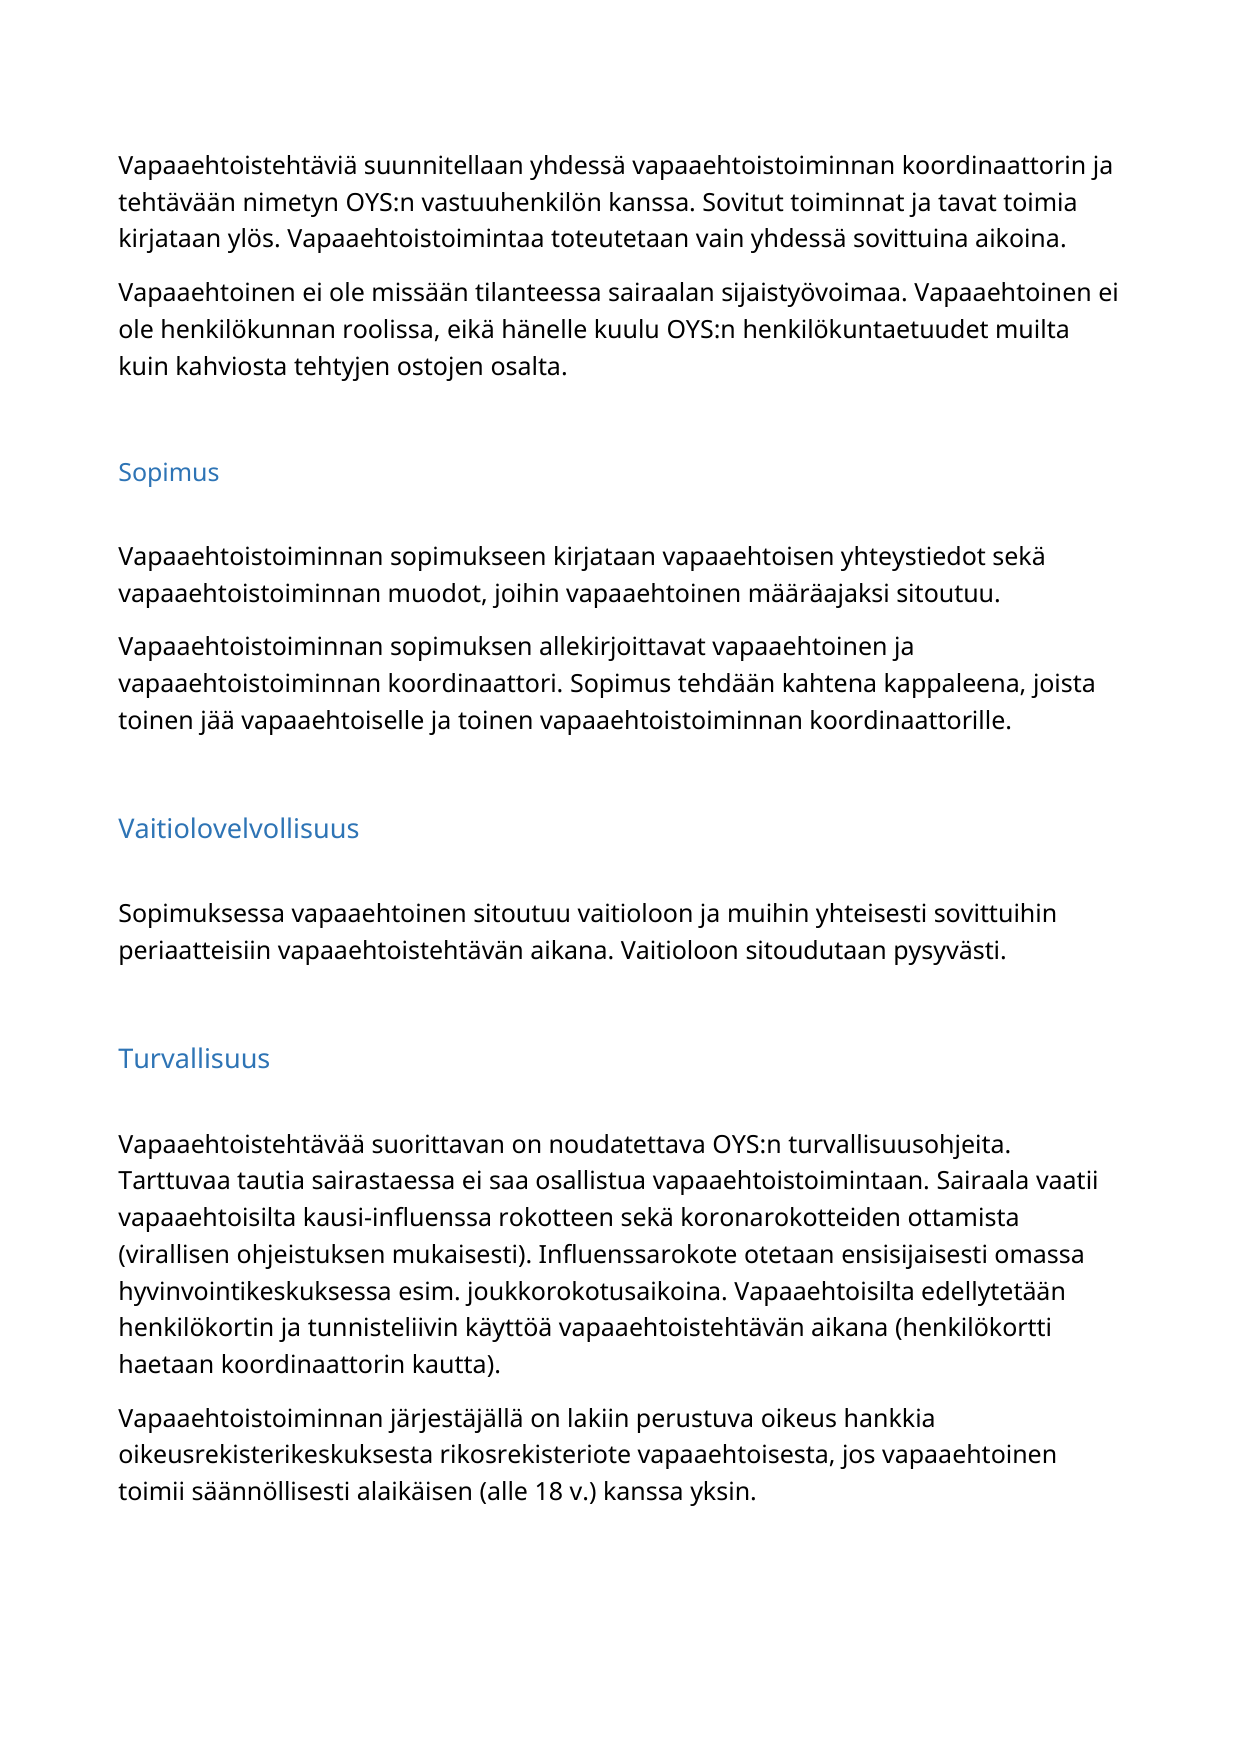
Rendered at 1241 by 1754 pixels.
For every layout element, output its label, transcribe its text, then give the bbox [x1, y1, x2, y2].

subtitle Turvallisuus [118, 1039, 1122, 1076]
text Vapaaehtoistehtäviä suunnitellaan yhdessä vapaaehtoistoiminnan koordinaattorin ja tehtävään nimetyn OYS:n vastuuhenkilön kanssa. Sovitut toiminnat ja tavat toimia kirjataan ylös. Vapaaehtoistoimintaa toteutetaan vain yhdessä sovittuina aikoina. [118, 148, 1122, 255]
text Vapaaehtoistehtävää suorittavan on noudatettava OYS:n turvallisuusohjeita. Tarttuvaa tautia sairastaessa ei saa osallistua vapaaehtoistoimintaan. Sairaala vaatii vapaaehtoisilta kausi-influenssa rokotteen sekä koronarokotteiden ottamista (virallisen ohjeistuksen mukaisesti). Influenssarokote otetaan ensisijaisesti omassa hyvinvointikeskuksessa esim. joukkorokotusaikoina. Vapaaehtoisilta edellytetään henkilökortin ja tunnisteliivin käyttöä vapaaehtoistehtävän aikana (henkilökortti haetaan koordinaattorin kautta). [118, 1126, 1122, 1381]
subtitle Sopimus [118, 455, 1122, 489]
text Sopimuksessa vapaaehtoinen sitoutuu vaitioloon ja muihin yhteisesti sovittuihin periaatteisiin vapaaehtoistehtävän aikana. Vaitioloon sitoudutaan pysyvästi. [118, 896, 1122, 967]
text Vapaaehtoinen ei ole missään tilanteessa sairaalan sijaistyövoimaa. Vapaaehtoinen ei ole henkilökunnan roolissa, eikä hänelle kuulu OYS:n henkilökuntaetuudet muilta kuin kahviosta tehtyjen ostojen osalta. [118, 274, 1122, 382]
text Vapaaehtoistoiminnan sopimuksen allekirjoittavat vapaaehtoinen ja vapaaehtoistoiminnan koordinaattori. Sopimus tehdään kahtena kappaleena, joista toinen jää vapaaehtoiselle ja toinen vapaaehtoistoiminnan koordinaattorille. [118, 629, 1122, 736]
text Vapaaehtoistoiminnan järjestäjällä on lakiin perustuva oikeus hankkia oikeusrekisterikeskuksesta rikosrekisteriote vapaaehtoisesta, jos vapaaehtoinen toimii säännöllisesti alaikäisen (alle 18 v.) kanssa yksin. [118, 1400, 1122, 1508]
subtitle Vaitiolovelvollisuus [118, 809, 1122, 846]
text Vapaaehtoistoiminnan sopimukseen kirjataan vapaaehtoisen yhteystiedot sekä vapaaehtoistoiminnan muodot, joihin vapaaehtoinen määräajaksi sitoutuu. [118, 539, 1122, 609]
